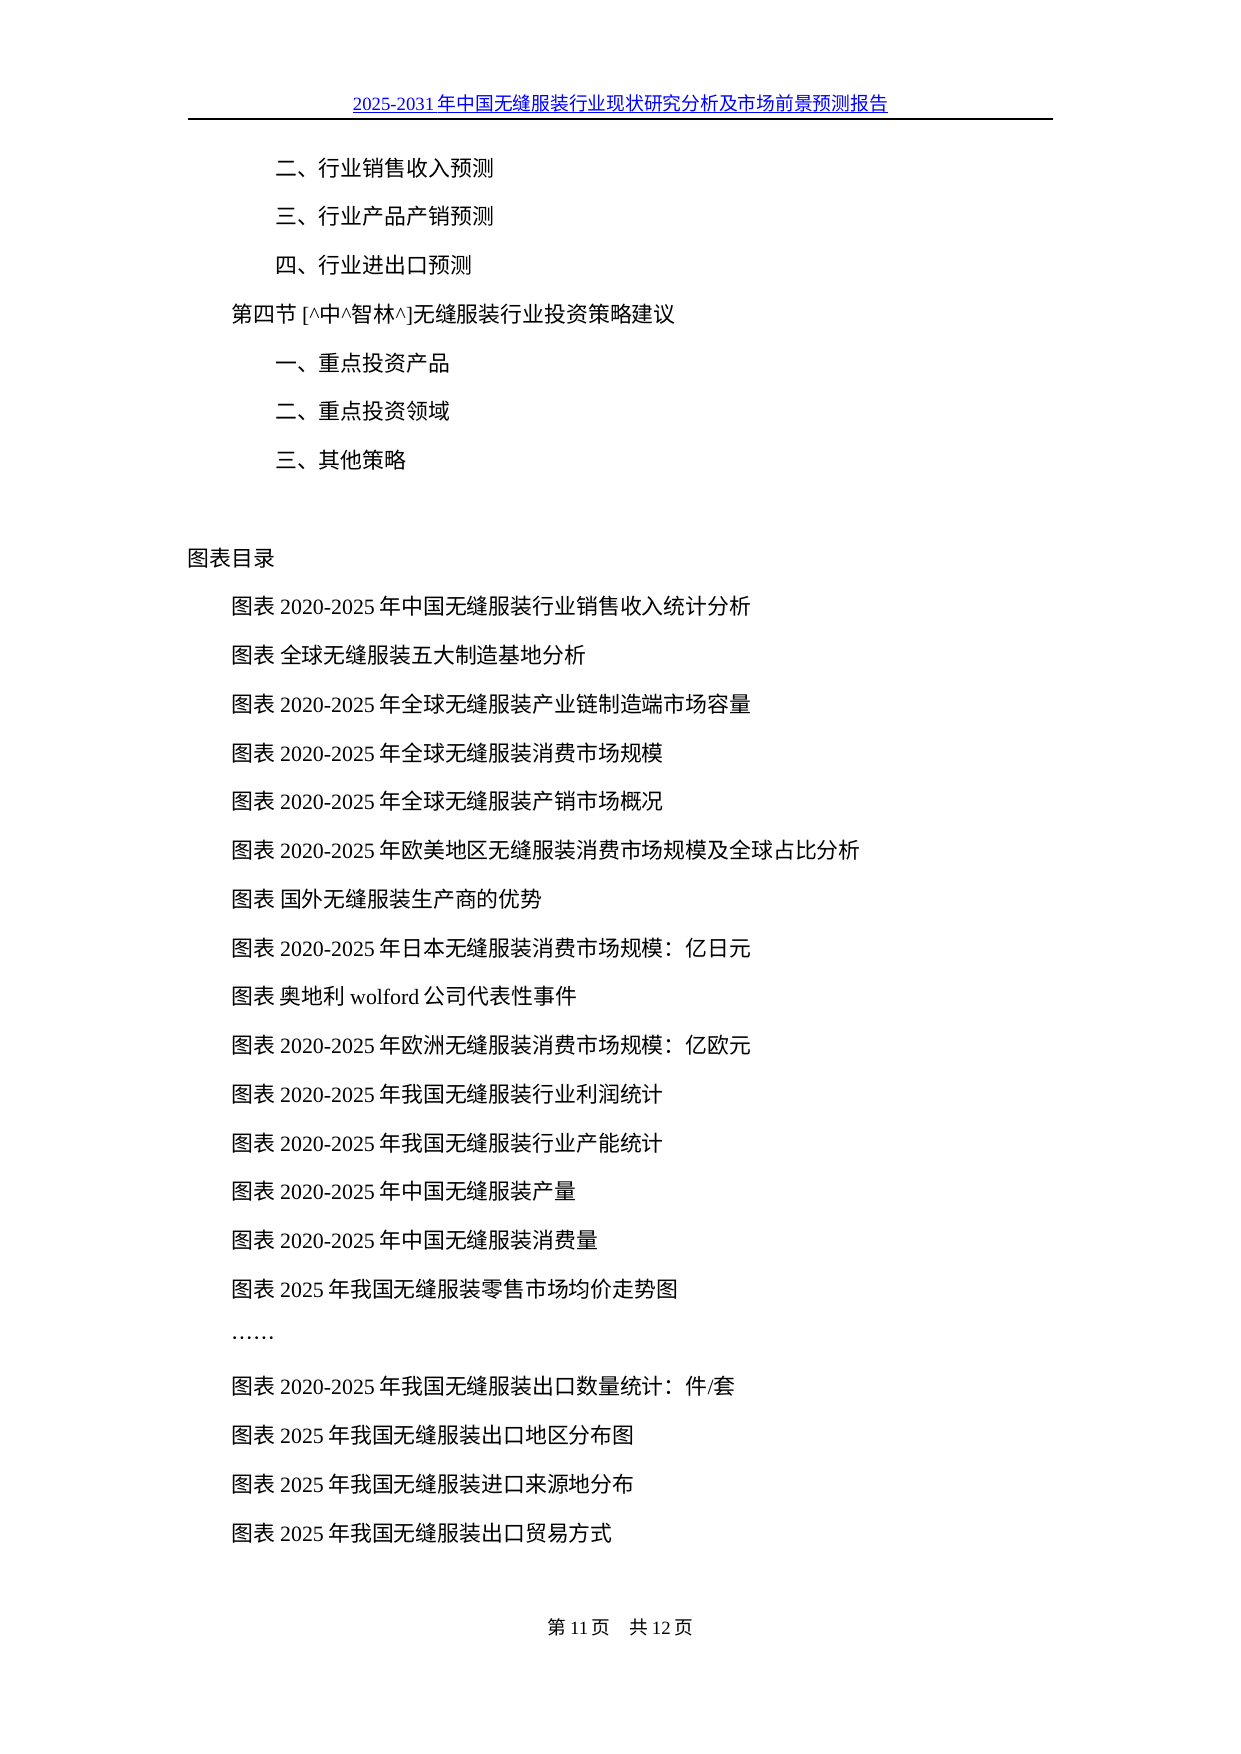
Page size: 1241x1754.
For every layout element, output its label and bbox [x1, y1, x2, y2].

text [187, 150, 1053, 1548]
